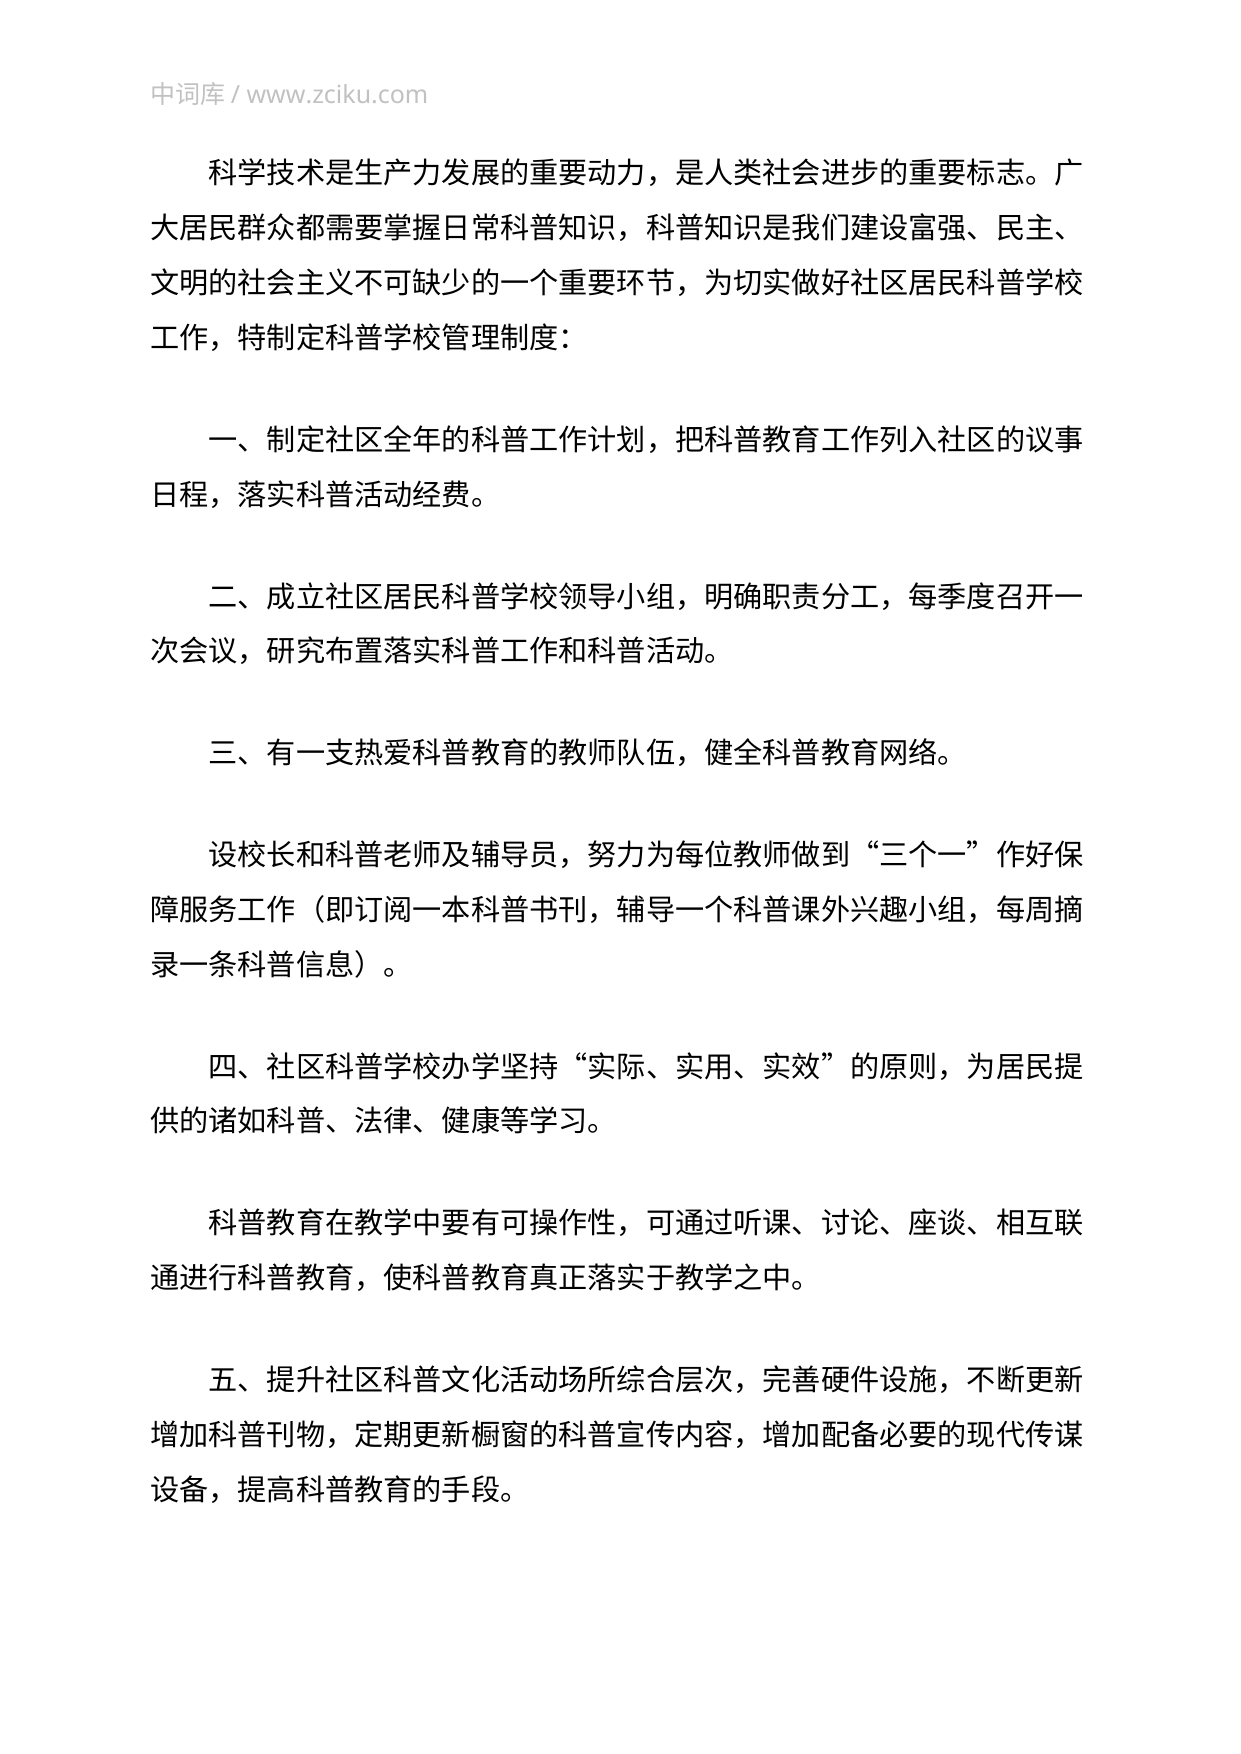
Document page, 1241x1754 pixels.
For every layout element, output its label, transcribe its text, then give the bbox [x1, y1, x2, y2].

text 一、制定社区全年的科普工作计划，把科普教育工作列入社区的议事日程，落实科普活动经费。 [150, 416, 1090, 514]
text 科学技术是生产力发展的重要动力，是人类社会进步的重要标志。广大居民群众都需要掌握日常科普知识，科普知识是我们建设富强、民主、文明的社会主义不可缺少的一个重要环节，为切实做好社区居民科普学校工作，特制定科普学校管理制度： [150, 150, 1090, 357]
text 科普教育在教学中要有可操作性，可通过听课、讨论、座谈、相互联通进行科普教育，使科普教育真正落实于教学之中。 [150, 1200, 1090, 1297]
text 二、成立社区居民科普学校领导小组，明确职责分工，每季度召开一次会议，研究布置落实科普工作和科普活动。 [150, 573, 1090, 670]
text 设校长和科普老师及辅导员，努力为每位教师做到“三个一”作好保障服务工作（即订阅一本科普书刊，辅导一个科普课外兴趣小组，每周摘录一条科普信息）。 [150, 832, 1090, 984]
text 四、社区科普学校办学坚持“实际、实用、实效”的原则，为居民提供的诸如科普、法律、健康等学习。 [150, 1043, 1090, 1140]
text 五、提升社区科普文化活动场所综合层次，完善硬件设施，不断更新增加科普刊物，定期更新橱窗的科普宣传内容，增加配备必要的现代传谋设备，提高科普教育的手段。 [150, 1356, 1090, 1508]
text 三、有一支热爱科普教育的教师队伍，健全科普教育网络。 [150, 730, 1090, 772]
